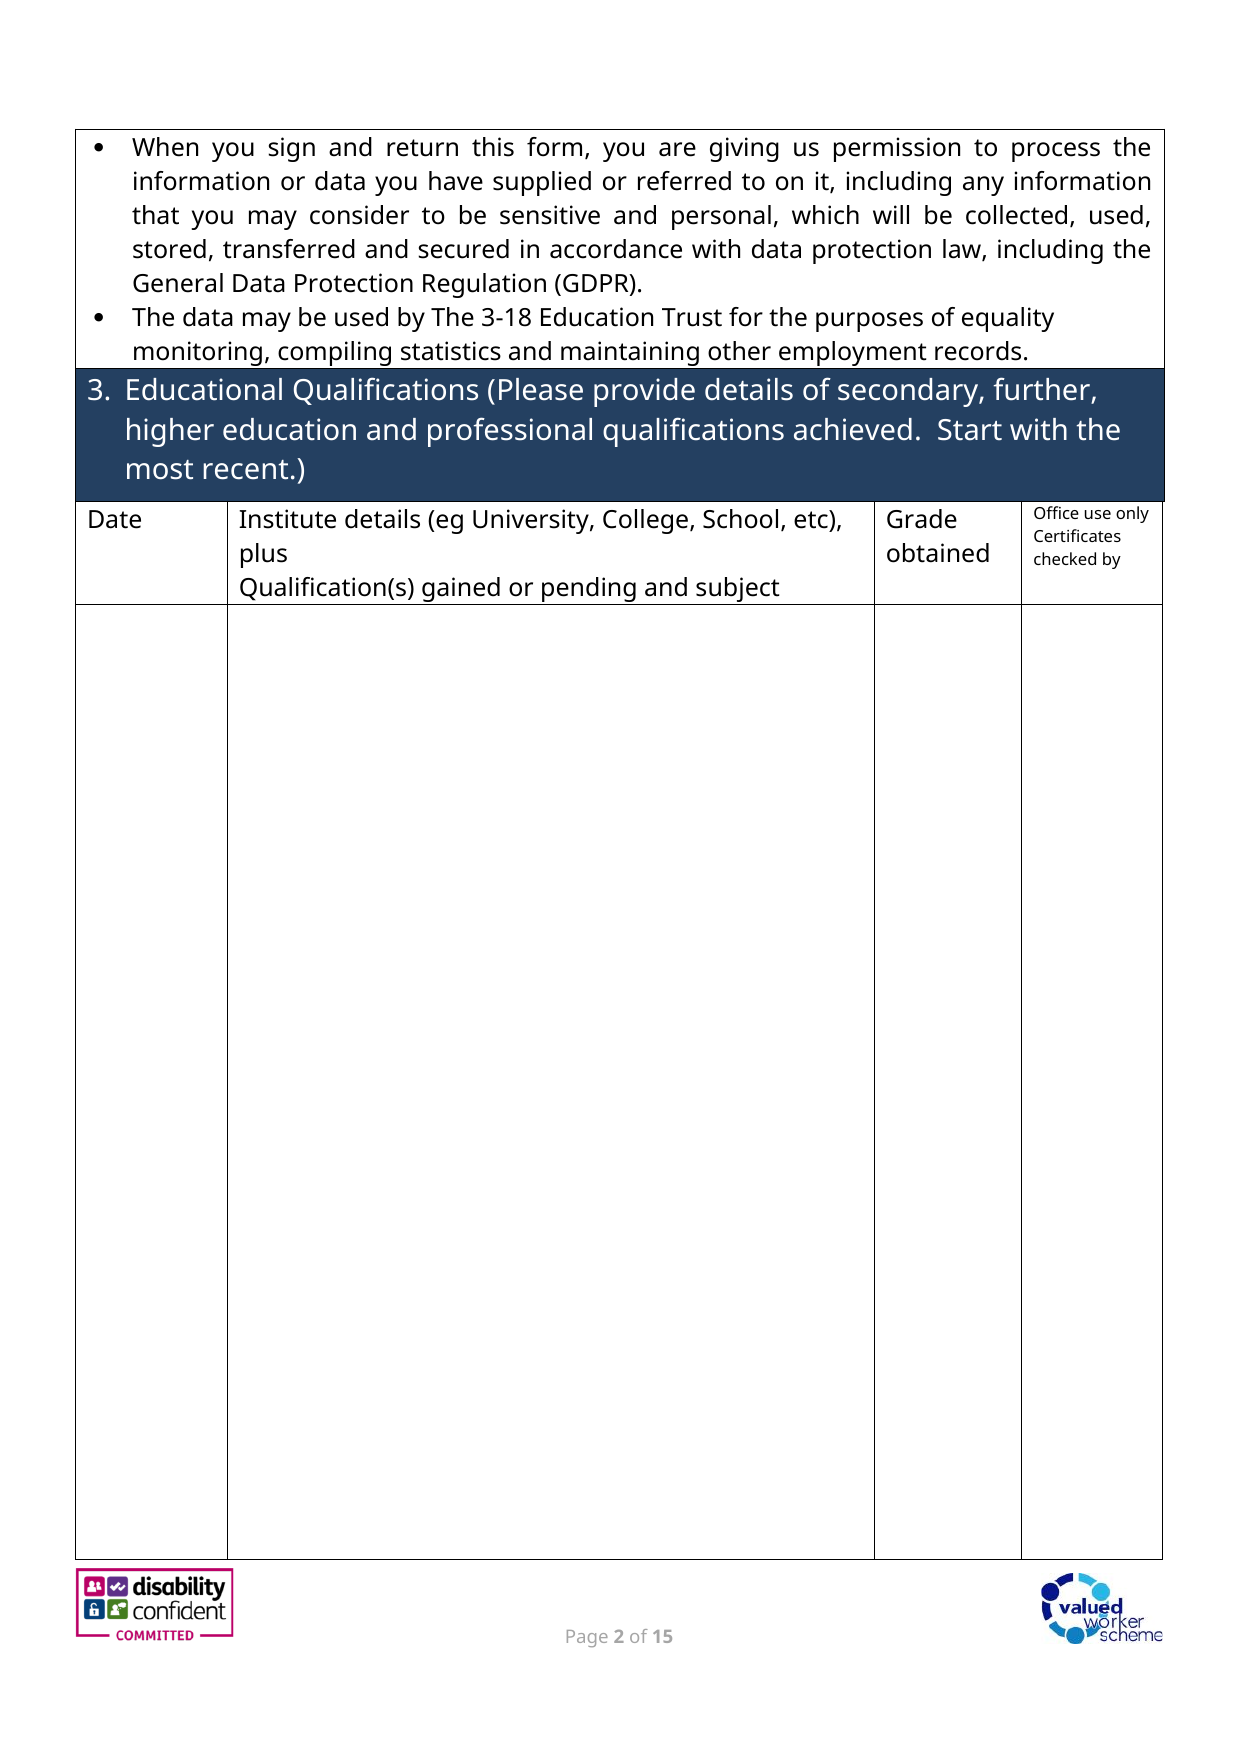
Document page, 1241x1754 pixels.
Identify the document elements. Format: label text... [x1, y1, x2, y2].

picture [75, 1568, 234, 1644]
table_cell [875, 605, 1021, 1559]
table_cell [1022, 605, 1162, 1559]
table_cell [228, 605, 874, 1559]
table_cell Educational Qualifications (Please provide details of secondary, further, higher education and professional qualifications achieved. Start with the most recent.) [76, 369, 1164, 501]
table_cell Office use only Certificates checked by [1022, 502, 1162, 604]
table_cell Date [76, 502, 227, 604]
picture [1041, 1573, 1163, 1644]
table_cell [76, 605, 227, 1559]
table_cell Grade obtained [875, 502, 1021, 604]
table_cell Institute details (eg University, College, School, etc), plus Qualification(s) gained or pending and subject [228, 502, 874, 604]
